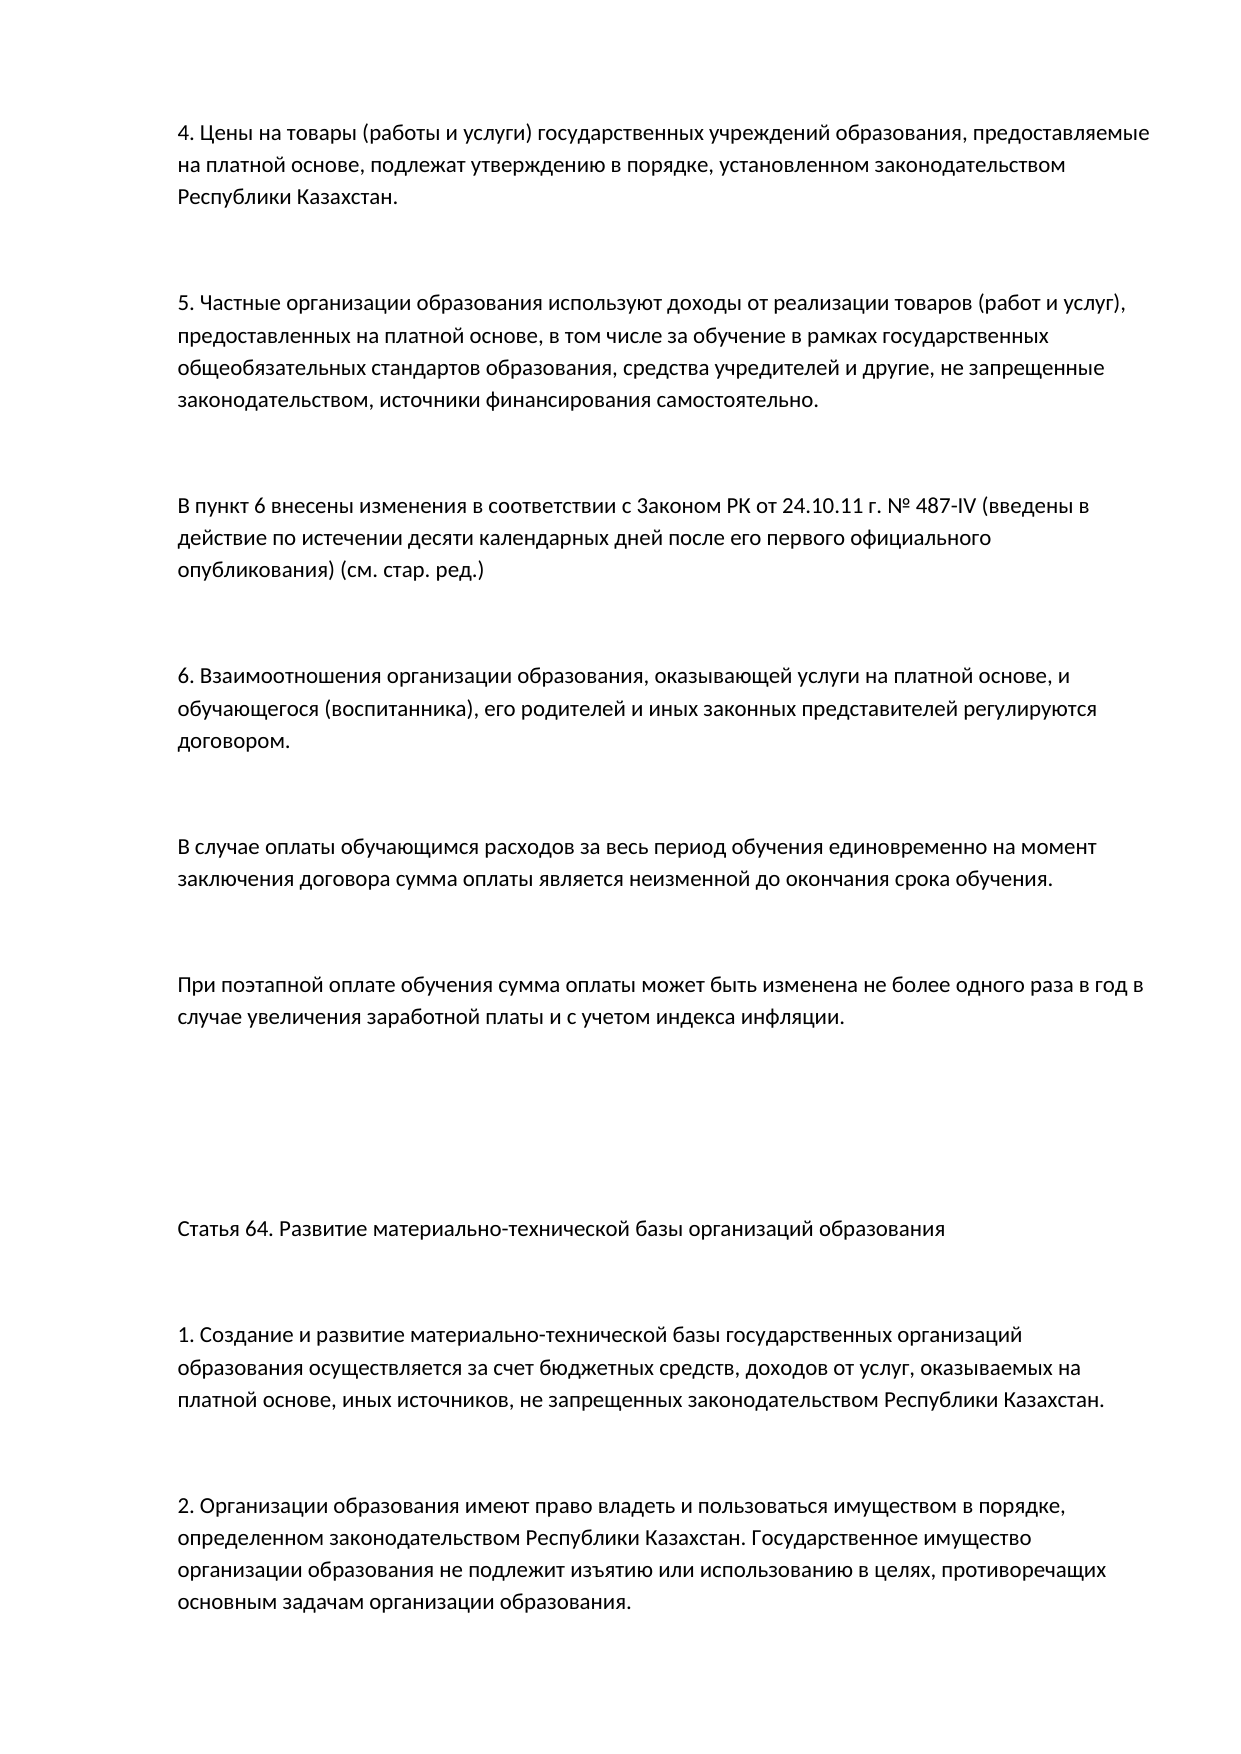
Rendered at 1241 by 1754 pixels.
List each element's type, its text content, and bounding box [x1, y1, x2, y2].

text Статья 64. Развитие материально-технической базы организаций образования [177, 1214, 1152, 1242]
text 1. Создание и развитие материально-технической базы государственных организаций образования осуществляется за счет бюджетных средств, доходов от услуг, оказываемых на платной основе, иных источников, не запрещенных законодательством Республики Казахстан. [177, 1321, 1152, 1413]
text В случае оплаты обучающимся расходов за весь период обучения единовременно на момент заключения договора сумма оплаты является неизменной до окончания срока обучения. [177, 832, 1152, 892]
text В пункт 6 внесены изменения в соответствии с 3аконом РК от 24.10.11 г. № 487-IV (введены в действие по истечении десяти календарных дней после его первого официального опубликования) (см. стар. ред.) [177, 491, 1152, 583]
text 6. Взаимоотношения организации образования, оказывающей услуги на платной основе, и обучающегося (воспитанника), его родителей и иных законных представителей регулируются договором. [177, 662, 1152, 754]
text 4. Цены на товары (работы и услуги) государственных учреждений образования, предоставляемые на платной основе, подлежат утверждению в порядке, установленном законодательством Республики Казахстан. [177, 118, 1152, 211]
text При поэтапной оплате обучения сумма оплаты может быть изменена не более одного раза в год в случае увеличения заработной платы и с учетом индекса инфляции. [177, 970, 1152, 1030]
text 2. Организации образования имеют право владеть и пользоваться имуществом в порядке, определенном законодательством Республики Казахстан. Государственное имущество организации образования не подлежит изъятию или использованию в целях, противоречащих основным задачам организации образования. [177, 1491, 1152, 1616]
text 5. Частные организации образования используют доходы от реализации товаров (работ и услуг), предоставленных на платной основе, в том числе за обучение в рамках государственных общеобязательных стандартов образования, средства учредителей и другие, не запрещенные законодательством, источники финансирования самостоятельно. [177, 288, 1152, 413]
